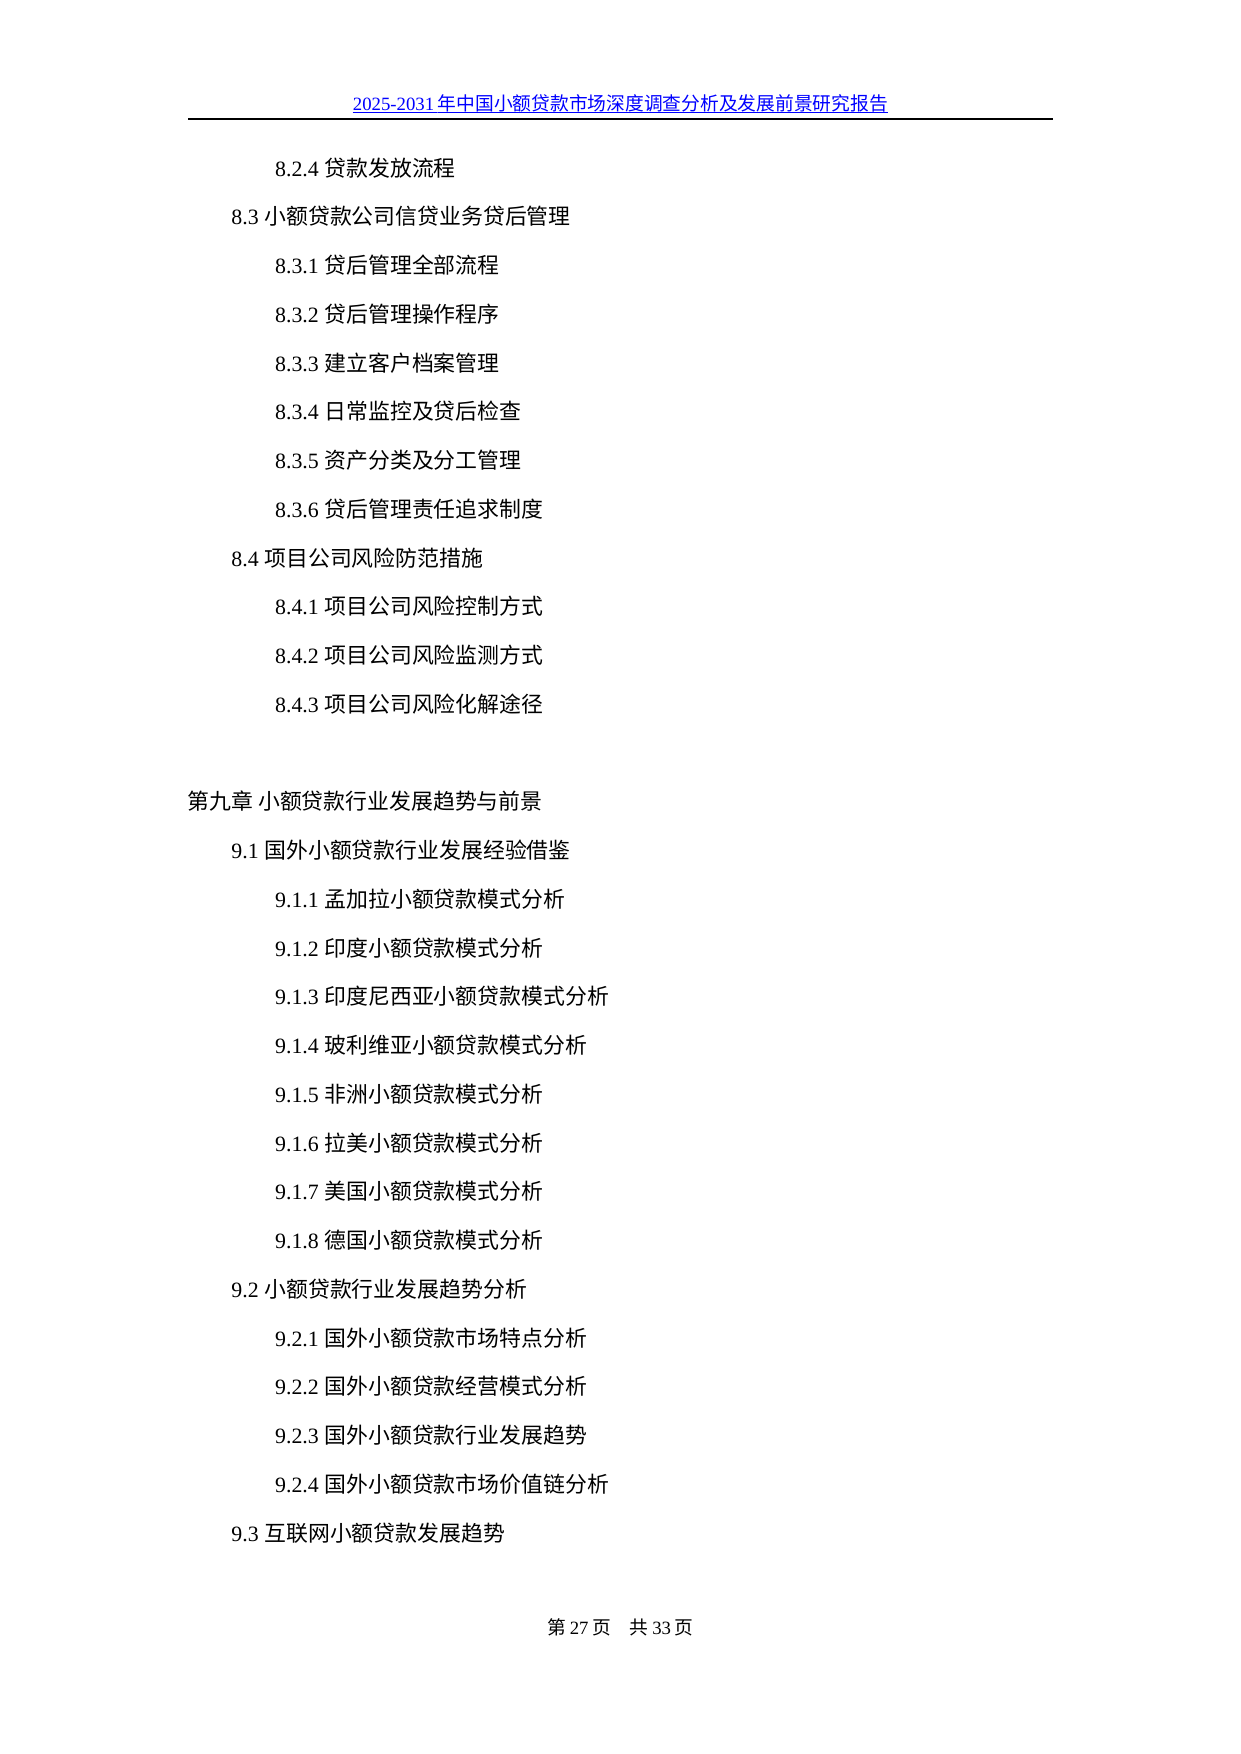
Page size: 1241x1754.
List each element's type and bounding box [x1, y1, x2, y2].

text [187, 150, 1053, 1548]
